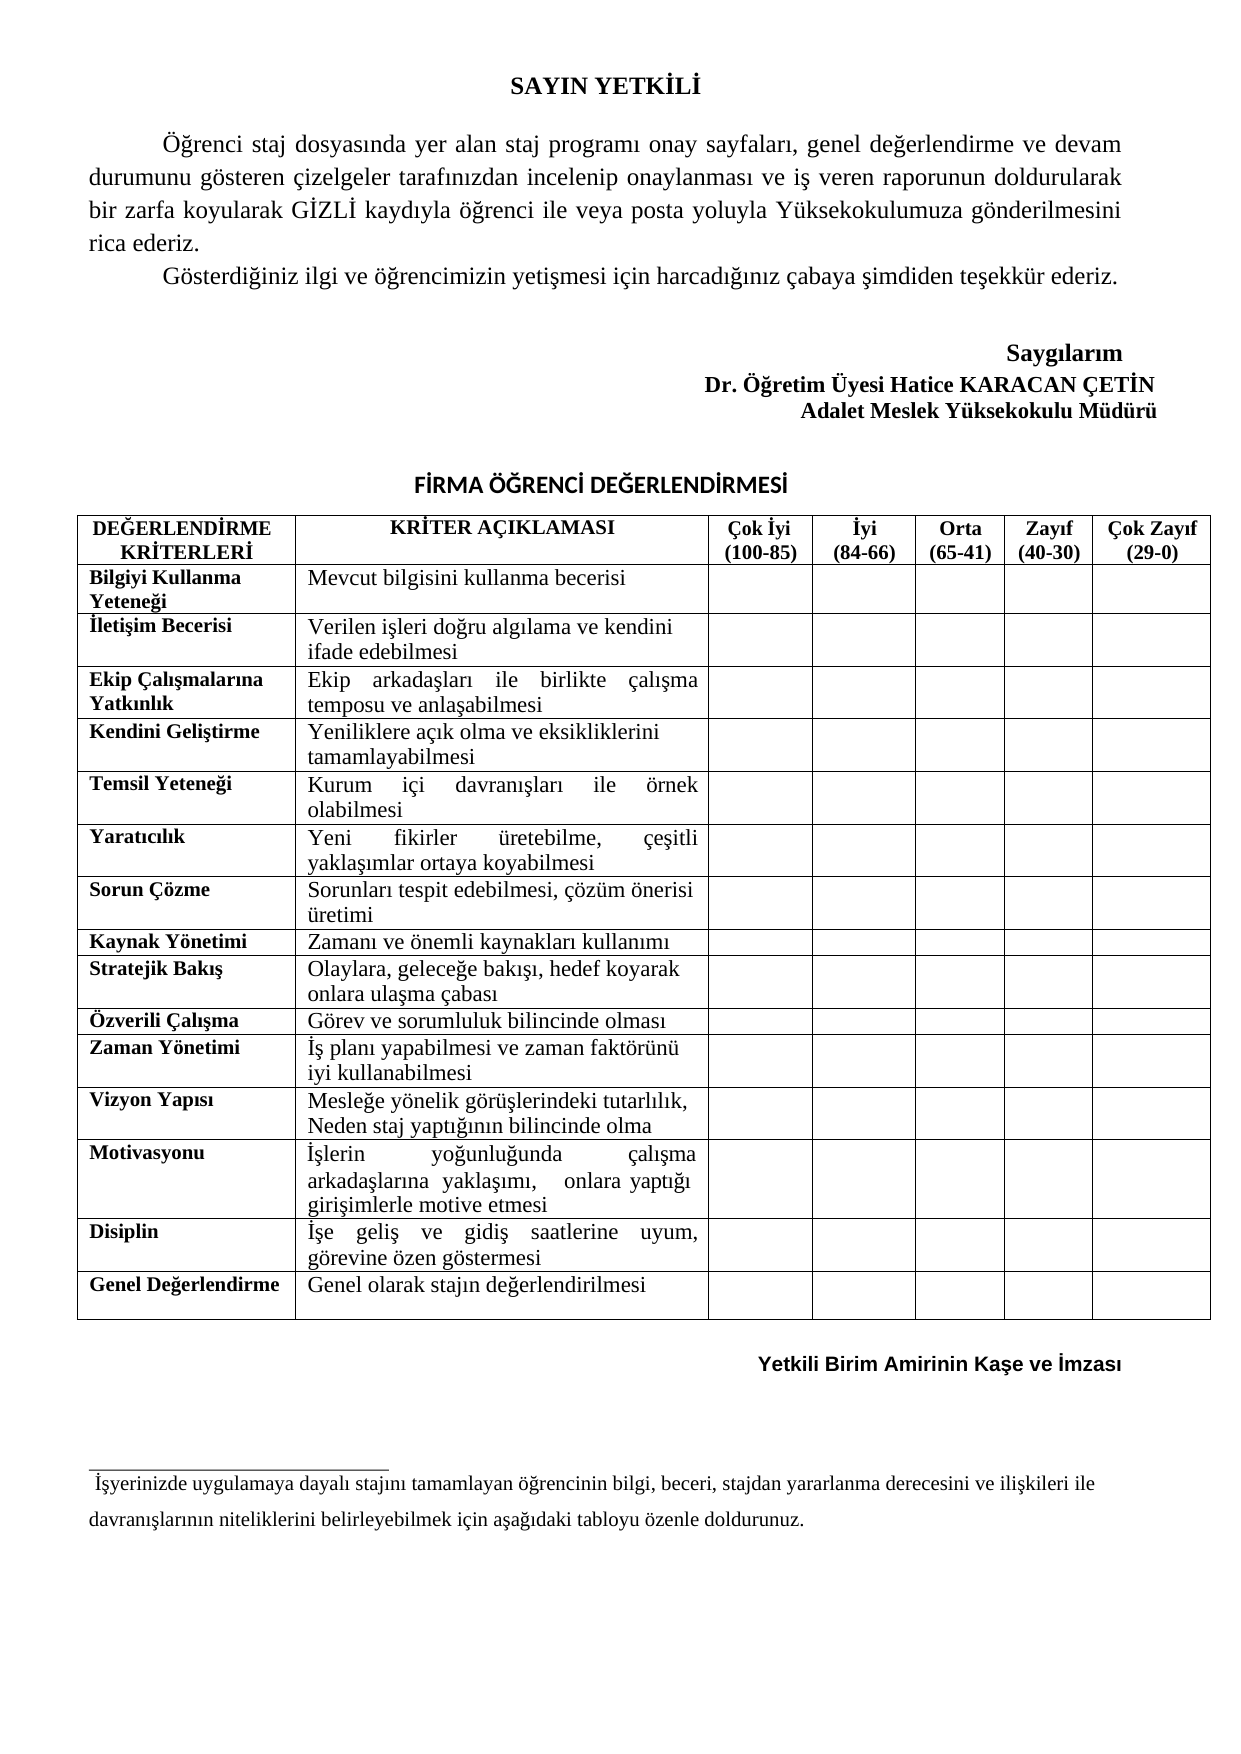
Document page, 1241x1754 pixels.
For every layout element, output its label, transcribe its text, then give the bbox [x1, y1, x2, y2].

table_cell [1005, 825, 1092, 876]
subtitle Saygılarım [854, 338, 1123, 366]
table_cell [813, 667, 915, 718]
table_cell [1093, 877, 1210, 929]
table_cell [916, 930, 1004, 955]
table_cell [916, 719, 1004, 771]
table_cell Kendini Geliştirme [78, 719, 295, 771]
table_header Orta (65-41) [916, 516, 1004, 564]
table_cell [916, 667, 1004, 718]
table_cell [813, 1009, 915, 1034]
table_cell [813, 825, 915, 876]
table_cell Olaylara, geleceğe bakışı, hedef koyarak onlara ulaşma çabası [296, 956, 708, 1008]
text İşyerinizde uygulamaya dayalı stajını tamamlayan öğrencinin bilgi, beceri, stajdan yararlanma derecesini ve ilişkileri ile davranışlarının niteliklerini belirleyebilmek için aşağıdaki tabloyu özenle doldurunuz. [89, 1471, 1105, 1531]
table_cell [916, 956, 1004, 1008]
table_cell Ekip arkadaşları ile birlikte çalışma temposu ve anlaşabilmesi [296, 667, 708, 718]
table_cell Temsil Yeteneği [78, 772, 295, 823]
table_cell [916, 565, 1004, 613]
table_cell [709, 1088, 812, 1139]
table_cell [1005, 719, 1092, 771]
subtitle SAYIN YETKİLİ [498, 71, 713, 100]
table_cell [813, 1272, 915, 1319]
table_cell [1093, 1140, 1210, 1218]
table_cell Yaratıcılık [78, 825, 295, 876]
table_cell [1005, 614, 1092, 666]
table_cell Özverili Çalışma [78, 1009, 295, 1034]
table_cell [1093, 1272, 1210, 1319]
table_cell Zamanı ve önemli kaynakları kullanımı [296, 930, 708, 955]
table_cell [813, 719, 915, 771]
table_cell [916, 772, 1004, 823]
table_cell [1005, 956, 1092, 1008]
table_cell [709, 825, 812, 876]
table_cell [709, 772, 812, 823]
table_cell [709, 565, 812, 613]
table_cell [709, 719, 812, 771]
table_cell İletişim Becerisi [78, 614, 295, 666]
table_cell [709, 877, 812, 929]
text Yetkili Birim Amirinin Kaşe ve İmzası [758, 1352, 1223, 1376]
table_cell [916, 825, 1004, 876]
table_cell İşe geliş ve gidiş saatlerine uyum, görevine özen göstermesi [296, 1219, 708, 1271]
table_cell İş planı yapabilmesi ve zaman faktörünü iyi kullanabilmesi [296, 1035, 708, 1087]
table_cell Kaynak Yönetimi [78, 930, 295, 955]
table_cell Zaman Yönetimi [78, 1035, 295, 1087]
table_cell [916, 1140, 1004, 1218]
table_cell Yeniliklere açık olma ve eksikliklerini tamamlayabilmesi [296, 719, 708, 771]
table_cell [709, 956, 812, 1008]
table_header Çok İyi (100-85) [709, 516, 812, 564]
text Adalet Meslek Yüksekokulu Müdürü [64, 397, 1223, 423]
table_cell [1093, 772, 1210, 823]
table_cell [1093, 825, 1210, 876]
table_cell [916, 1272, 1004, 1319]
table_cell [1005, 565, 1092, 613]
table_cell [813, 1140, 915, 1218]
table_cell [1093, 1219, 1210, 1271]
table_cell [709, 1219, 812, 1271]
table_cell [709, 1272, 812, 1319]
table_cell [813, 1219, 915, 1271]
table_cell Bilgiyi Kullanma Yeteneği [78, 565, 295, 613]
table_cell [813, 1088, 915, 1139]
table_cell [813, 930, 915, 955]
table_cell [1093, 930, 1210, 955]
table_cell [1005, 877, 1092, 929]
table_cell [916, 877, 1004, 929]
table_cell [916, 614, 1004, 666]
table_cell Motivasyonu [78, 1140, 295, 1218]
text Dr. Öğretim Üyesi Hatice KARACAN ÇETİN [64, 371, 1223, 397]
table_cell Sorunları tespit edebilmesi, çözüm önerisi üretimi [296, 877, 708, 929]
table_cell İşlerin yoğunluğunda çalışma arkadaşlarına yaklaşımı, onlara yaptığı girişimlerle motive etmesi [296, 1140, 708, 1218]
table_cell Genel Değerlendirme [78, 1272, 295, 1319]
table_cell [1005, 930, 1092, 955]
table_header Çok Zayıf (29-0) [1093, 516, 1210, 564]
table_cell [1093, 667, 1210, 718]
table_cell [1005, 1009, 1092, 1034]
table_cell [709, 930, 812, 955]
table_cell [1005, 772, 1092, 823]
table_cell [1093, 1035, 1210, 1087]
table_cell [813, 772, 915, 823]
table_cell [1005, 1140, 1092, 1218]
table_header KRİTER AÇIKLAMASI [296, 516, 708, 564]
table_cell [1005, 1219, 1092, 1271]
table_cell Kurum içi davranışları ile örnek olabilmesi [296, 772, 708, 823]
text FİRMA ÖĞRENCİ DEĞERLENDİRMESİ [414, 469, 1223, 499]
table_cell [1093, 719, 1210, 771]
table_cell Sorun Çözme [78, 877, 295, 929]
table_cell Vizyon Yapısı [78, 1088, 295, 1139]
table_cell Görev ve sorumluluk bilincinde olması [296, 1009, 708, 1034]
table_cell [1005, 1088, 1092, 1139]
table_cell Yeni fikirler üretebilme, çeşitli yaklaşımlar ortaya koyabilmesi [296, 825, 708, 876]
table_cell [813, 877, 915, 929]
table_cell Ekip Çalışmalarına Yatkınlık [78, 667, 295, 718]
table_cell Genel olarak stajın değerlendirilmesi [296, 1272, 708, 1319]
table_cell Disiplin [78, 1219, 295, 1271]
table_cell [1093, 956, 1210, 1008]
table_cell [709, 614, 812, 666]
table_cell [1005, 1272, 1092, 1319]
table_cell [1093, 1088, 1210, 1139]
table_cell [1093, 565, 1210, 613]
table_cell [916, 1219, 1004, 1271]
table_cell [709, 667, 812, 718]
table_cell [709, 1009, 812, 1034]
table_cell Mevcut bilgisini kullanma becerisi [296, 565, 708, 613]
table_cell [1093, 614, 1210, 666]
table_cell [916, 1009, 1004, 1034]
table_cell [813, 1035, 915, 1087]
table_cell Mesleğe yönelik görüşlerindeki tutarlılık, Neden staj yaptığının bilincinde olma [296, 1088, 708, 1139]
table_cell [813, 614, 915, 666]
table_header Zayıf (40-30) [1005, 516, 1092, 564]
table_cell Stratejik Bakış [78, 956, 295, 1008]
table_cell [709, 1140, 812, 1218]
text Gösterdiğiniz ilgi ve öğrencimizin yetişmesi için harcadığınız çabaya şimdiden teşekkür ederiz. [162, 261, 1223, 290]
table_cell Verilen işleri doğru algılama ve kendini ifade edebilmesi [296, 614, 708, 666]
text Öğrenci staj dosyasında yer alan staj programı onay sayfaları, genel değerlendirme ve devam durumunu gösteren çizelgeler tarafınızdan incelenip onaylanması ve iş veren raporunun doldurularak bir zarfa koyularak GİZLİ kaydıyla öğrenci ile veya posta yoluyla Yüksekokulumuza gönderilmesini rica ederiz. [89, 129, 1122, 257]
table_header DEĞERLENDİRME KRİTERLERİ [78, 516, 295, 564]
table_cell [1005, 1035, 1092, 1087]
table_cell [709, 1035, 812, 1087]
table_cell [916, 1035, 1004, 1087]
table_cell [1005, 667, 1092, 718]
table_cell [813, 565, 915, 613]
table_cell [1093, 1009, 1210, 1034]
table_cell [916, 1088, 1004, 1139]
table_header İyi (84-66) [813, 516, 915, 564]
table_cell [813, 956, 915, 1008]
